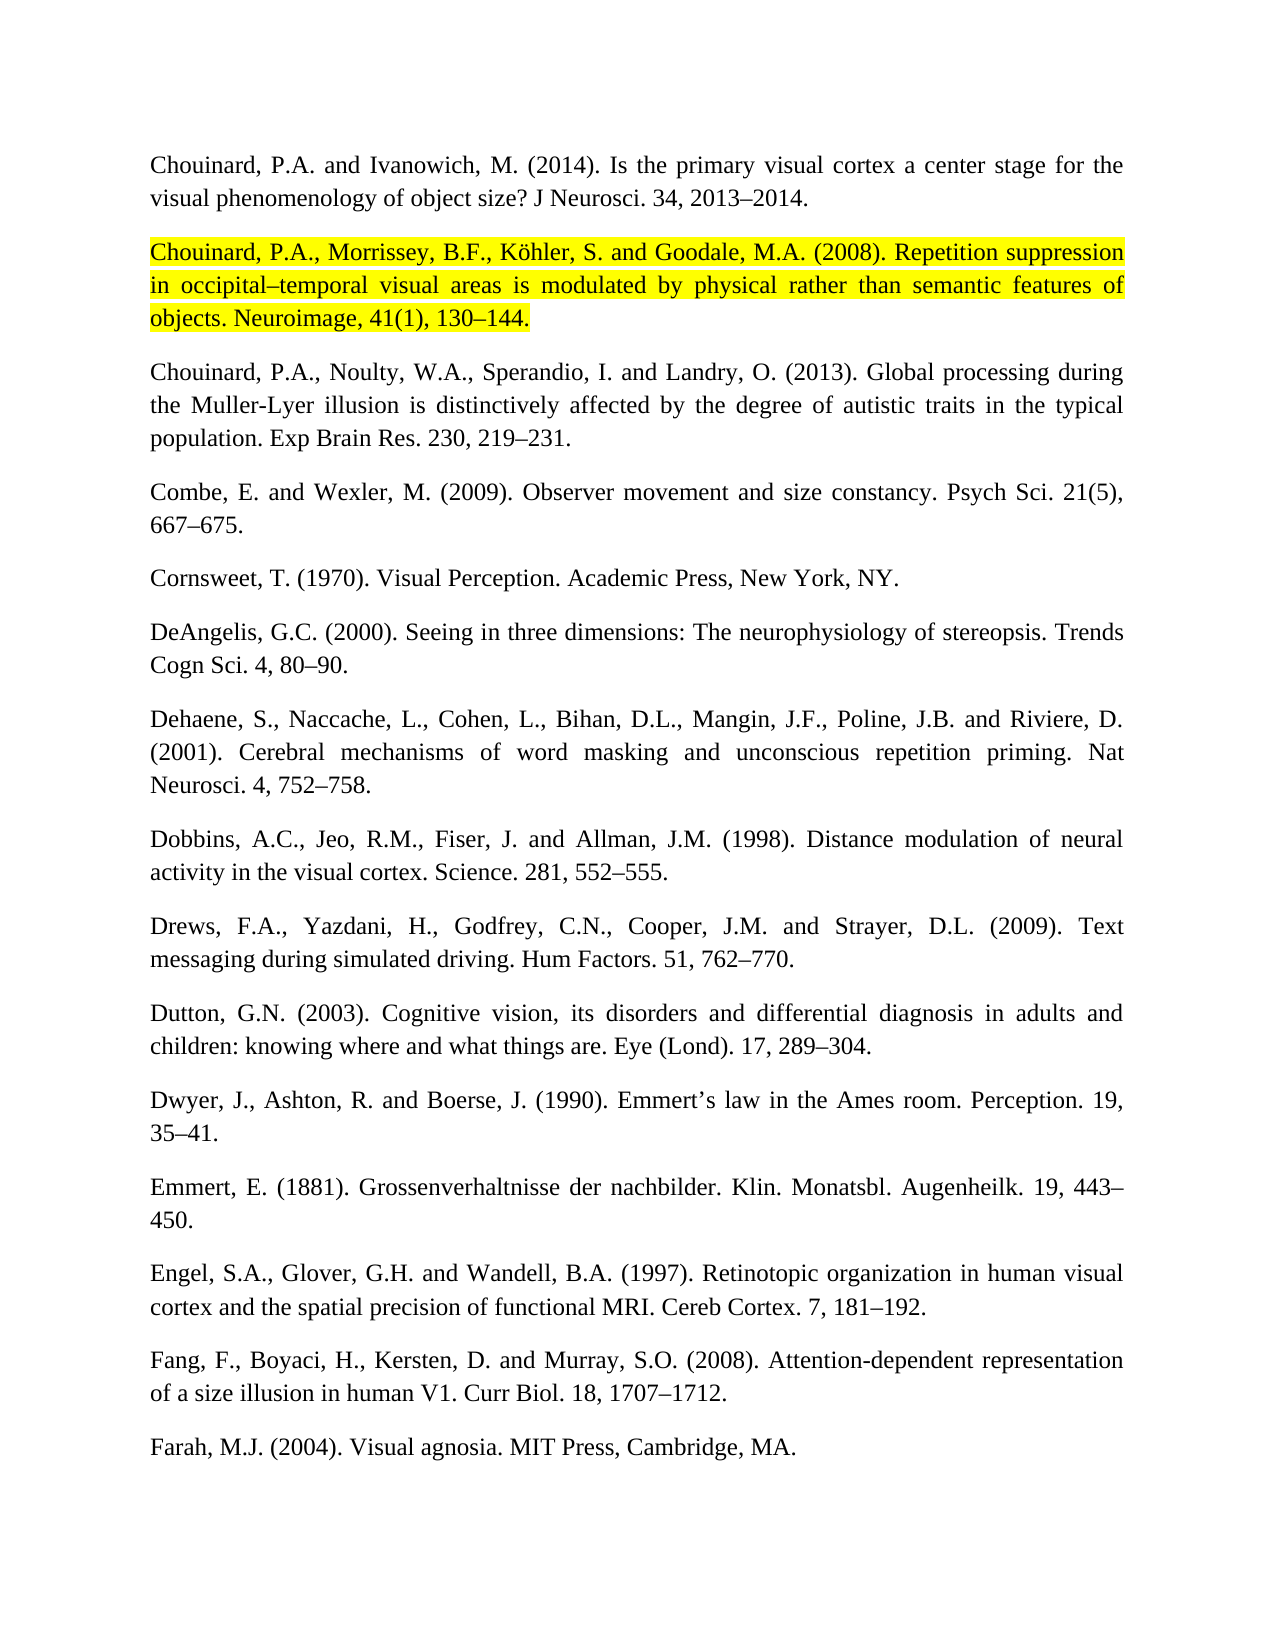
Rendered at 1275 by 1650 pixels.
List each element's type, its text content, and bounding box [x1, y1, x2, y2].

text Dobbins, A.C., Jeo, R.M., Fiser, J. and Allman, J.M. (1998). Distance modulation of neural activity in the visual cortex. Science. 281, 552–555. [150, 824, 1125, 886]
text Dehaene, S., Naccache, L., Cohen, L., Bihan, D.L., Mangin, J.F., Poline, J.B. and Riviere, D. (2001). Cerebral mechanisms of word masking and unconscious repetition priming. Nat Neurosci. 4, 752–758. [150, 704, 1125, 799]
text Dutton, G.N. (2003). Cognitive vision, its disorders and differential diagnosis in adults and children: knowing where and what things are. Eye (Lond). 17, 289–304. [150, 998, 1125, 1060]
text Combe, E. and Wexler, M. (2009). Observer movement and size constancy. Psych Sci. 21(5), 667–675. [150, 477, 1125, 538]
text Fang, F., Boyaci, H., Kersten, D. and Murray, S.O. (2008). Attention-dependent representation of a size illusion in human V1. Curr Biol. 18, 1707–1712. [150, 1345, 1125, 1407]
text Chouinard, P.A., Morrissey, B.F., Köhler, S. and Goodale, M.A. (2008). Repetition suppression in occipital–temporal visual areas is modulated by physical rather than semantic features of objects. Neuroimage, 41(1), 130–144. [150, 299, 1125, 332]
text Dwyer, J., Ashton, R. and Boerse, J. (1990). Emmert’s law in the Ames room. Perception. 19, 35–41. [150, 1085, 1125, 1147]
text Chouinard, P.A. and Ivanowich, M. (2014). Is the primary visual cortex a center stage for the visual phenomenology of object size? J Neurosci. 34, 2013–2014. [150, 150, 1125, 212]
text Engel, S.A., Glover, G.H. and Wandell, B.A. (1997). Retinotopic organization in human visual cortex and the spatial precision of functional MRI. Cereb Cortex. 7, 181–192. [150, 1258, 1125, 1320]
text Cornsweet, T. (1970). Visual Perception. Academic Press, New York, NY. [150, 563, 1125, 592]
text Emmert, E. (1881). Grossenverhaltnisse der nachbilder. Klin. Monatsbl. Augenheilk. 19, 443–450. [150, 1172, 1125, 1233]
text Chouinard, P.A., Noulty, W.A., Sperandio, I. and Landry, O. (2013). Global processing during the Muller-Lyer illusion is distinctively affected by the degree of autistic traits in the typical population. Exp Brain Res. 230, 219–231. [150, 357, 1125, 452]
text Farah, M.J. (2004). Visual agnosia. MIT Press, Cambridge, MA. [150, 1432, 1125, 1461]
text DeAngelis, G.C. (2000). Seeing in three dimensions: The neurophysiology of stereopsis. Trends Cogn Sci. 4, 80–90. [150, 617, 1125, 679]
text Drews, F.A., Yazdani, H., Godfrey, C.N., Cooper, J.M. and Strayer, D.L. (2009). Text messaging during simulated driving. Hum Factors. 51, 762–770. [150, 911, 1125, 973]
